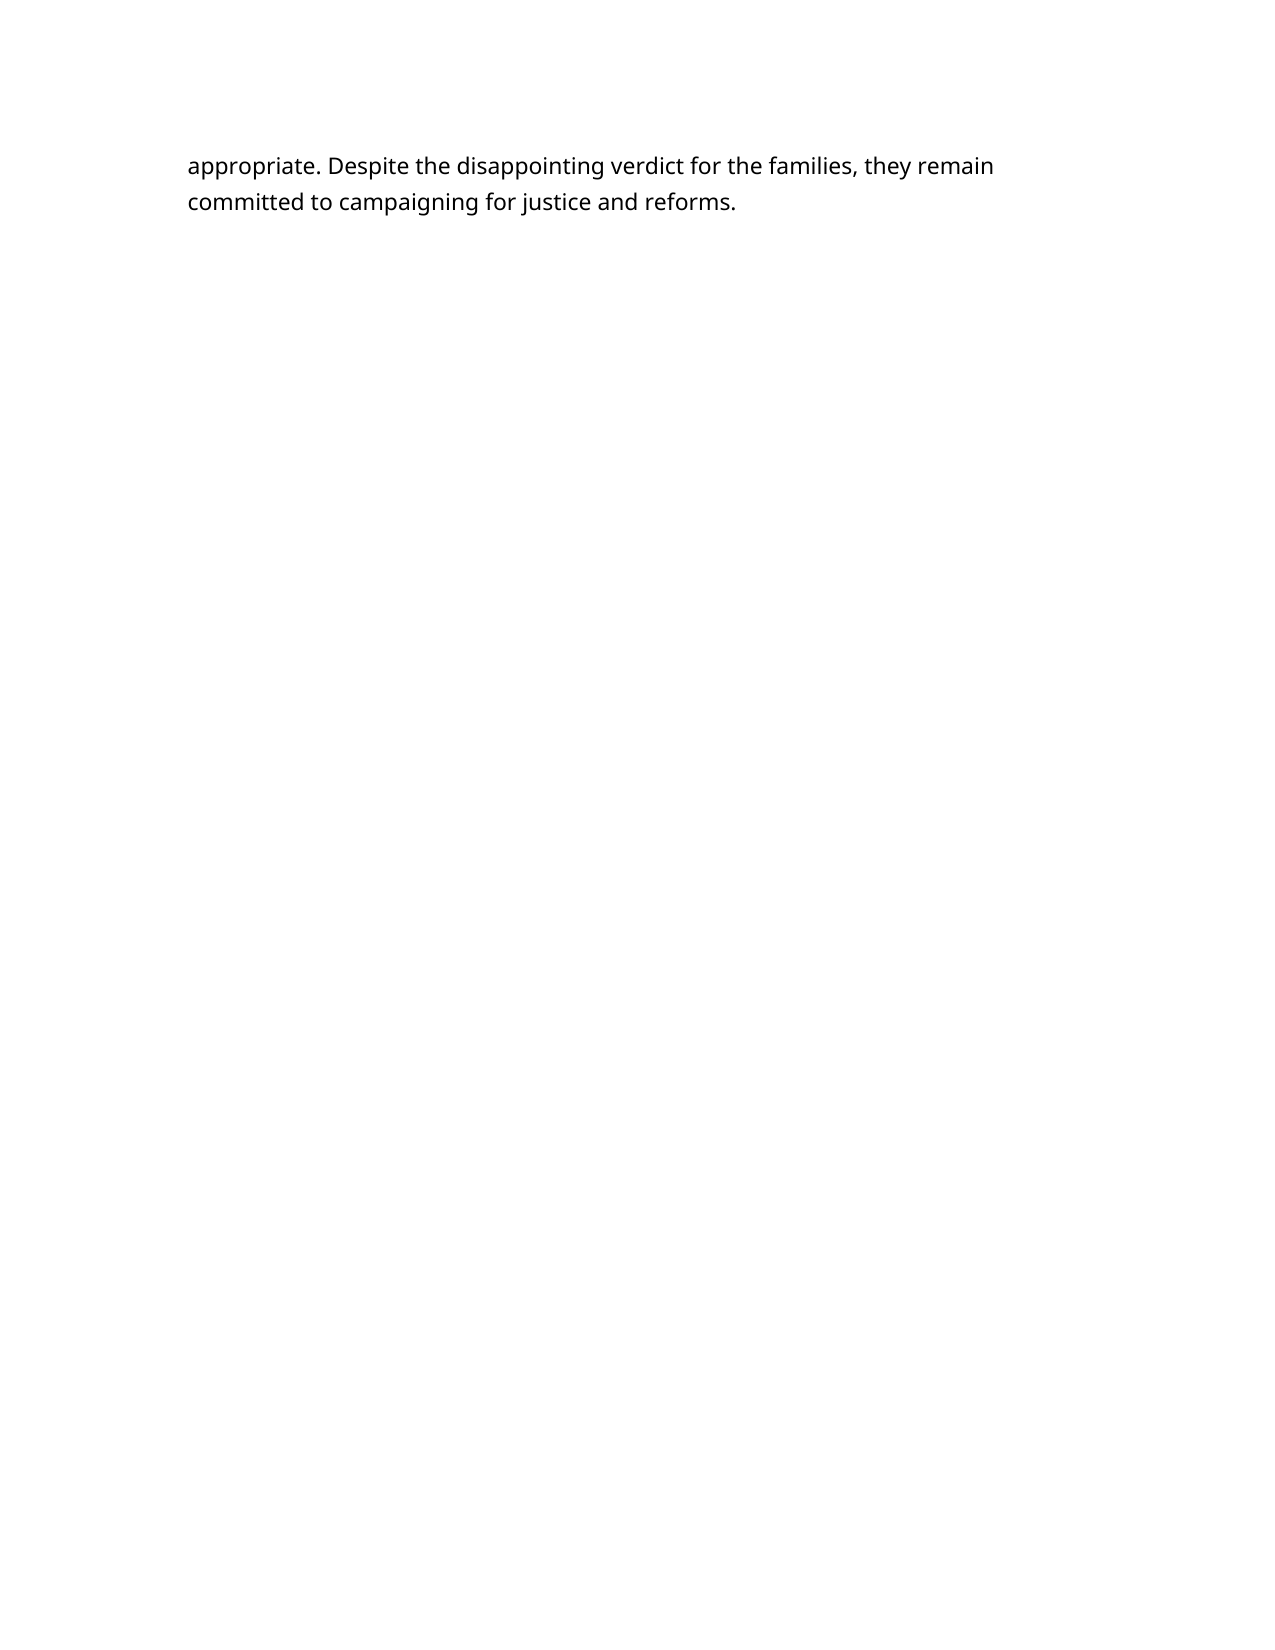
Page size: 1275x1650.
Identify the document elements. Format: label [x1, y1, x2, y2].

text [187, 150, 1087, 217]
